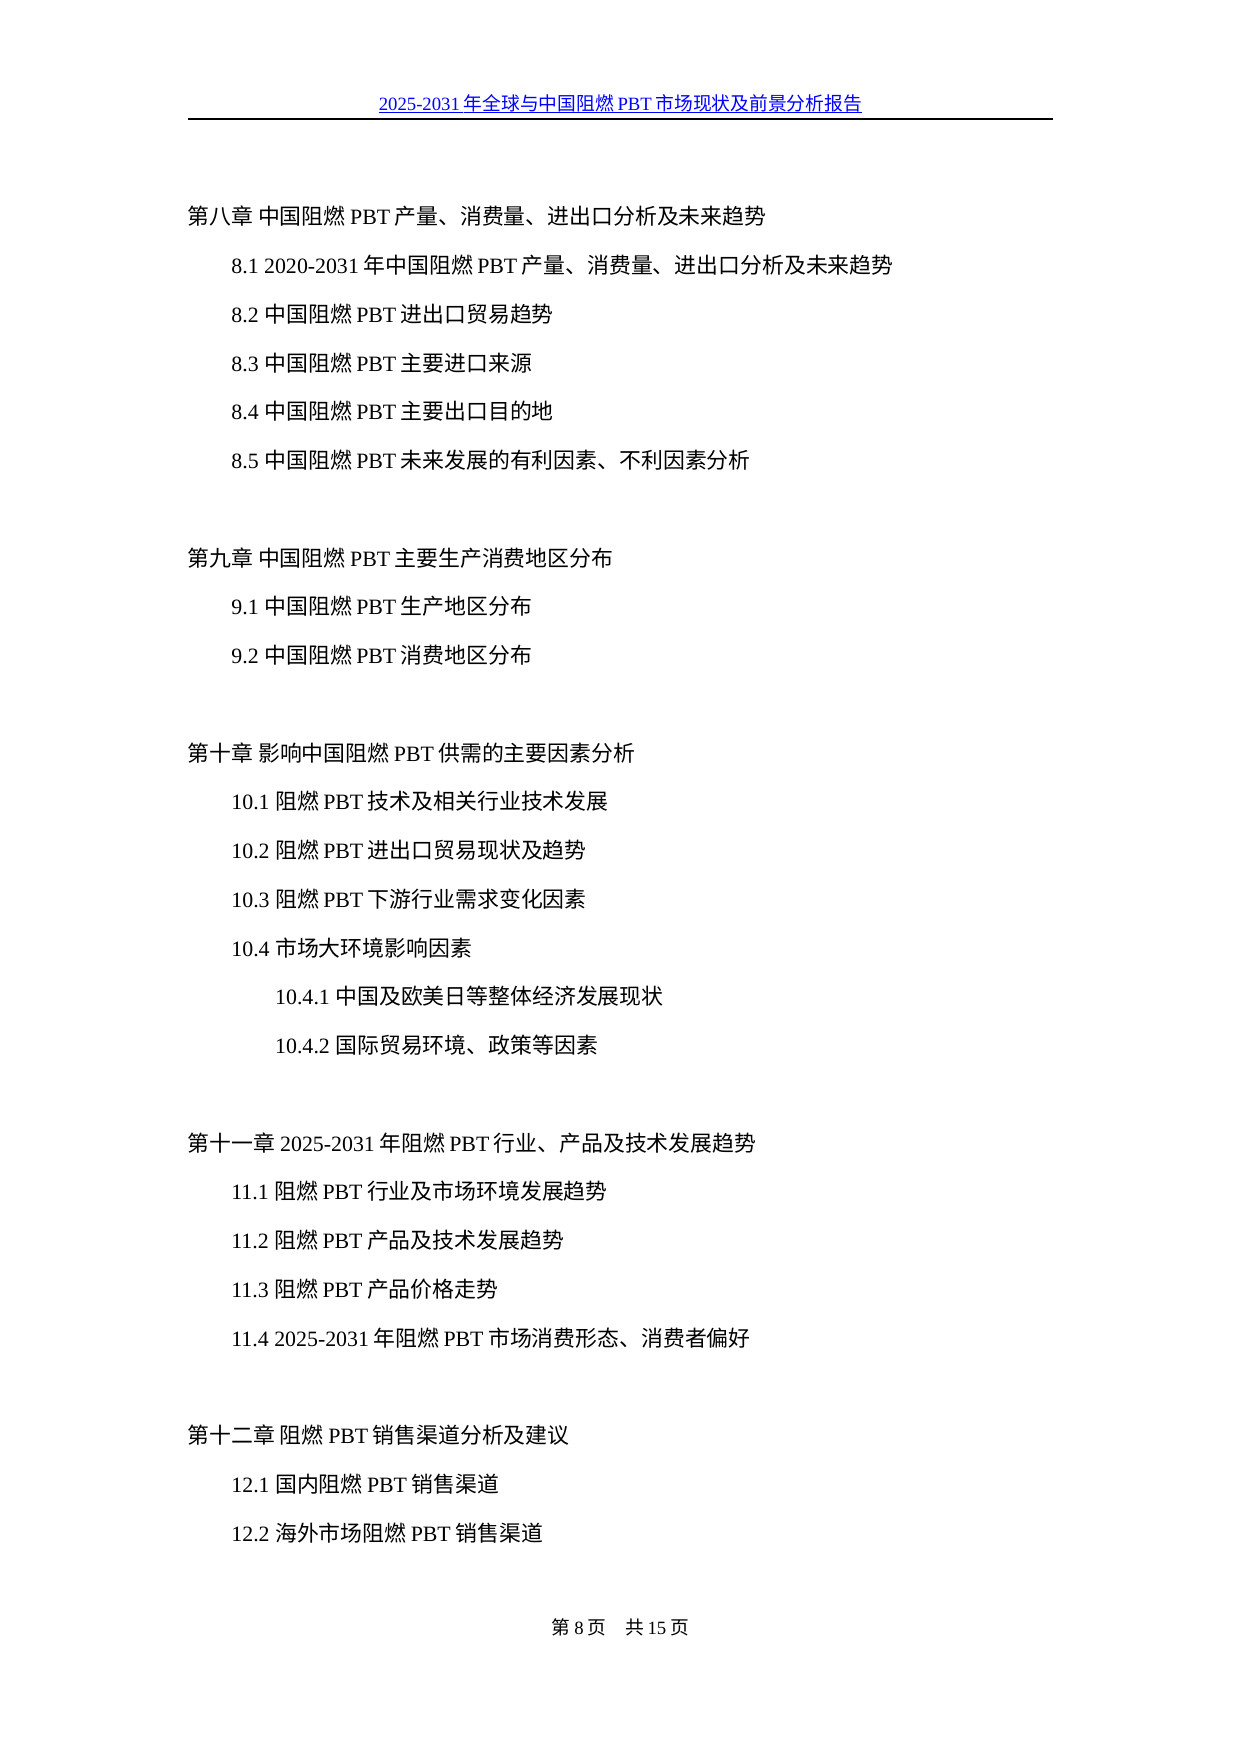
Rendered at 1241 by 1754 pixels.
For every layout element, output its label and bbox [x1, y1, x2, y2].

text [187, 150, 1053, 1548]
